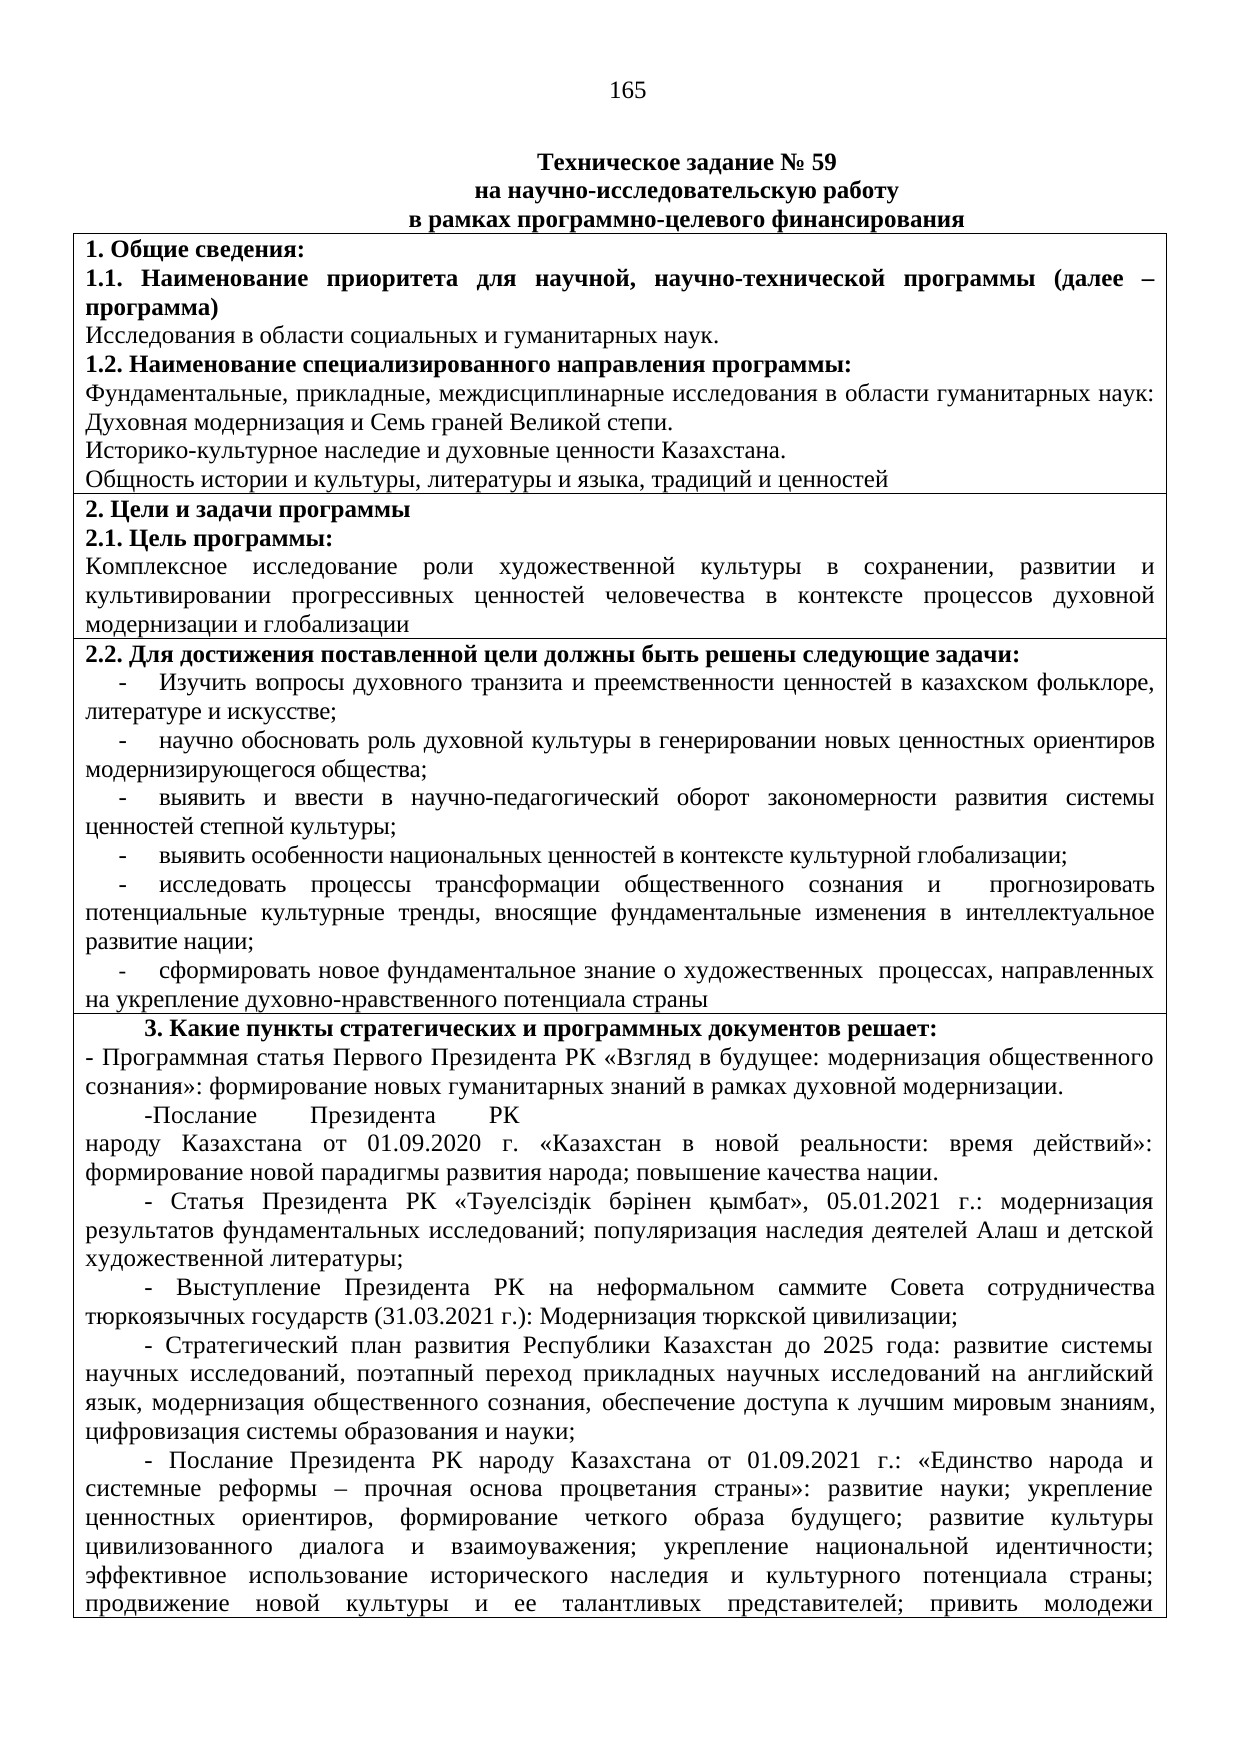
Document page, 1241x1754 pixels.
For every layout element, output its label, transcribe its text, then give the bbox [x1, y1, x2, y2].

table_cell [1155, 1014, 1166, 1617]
table_header 1. Общие сведения: 1.1. Наименование приоритета для научной, научно-технической программы (далее – программа) Исследования в области социальных и гуманитарных наук. 1.2. Наименование специализированного направления программы: Фундаментальные, прикладные, междисциплинарные исследования в области гуманитарных наук: Духовная модернизация и Семь граней Великой степи. Историко-культурное наследие и духовные ценности Казахстана. Общность истории и культуры, литературы и языка, традиций и ценностей [74, 234, 1166, 493]
text Техническое задание № 59 [59, 147, 1240, 176]
text в рамках программно-целевого финансирования [59, 204, 1240, 233]
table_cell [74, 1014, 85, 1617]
text на научно-исследовательскую работу [59, 176, 1240, 204]
table_cell 2.2. Для достижения поставленной цели должны быть решены следующие задачи: Изучить вопросы духовного транзита и преемственности ценностей в казахском фольклоре, литературе и искусстве; научно обосновать роль духовной культуры в генерировании новых ценностных ориентиров модернизирующегося общества; выявить и ввести в научно-педагогический оборот закономерности развития системы ценностей степной культуры; выявить особенности национальных ценностей в контексте культурной глобализации; исследовать процессы трансформации общественного сознания и прогнозировать потенциальные культурные тренды, вносящие фундаментальные изменения в интеллектуальное развитие нации; сформировать новое фундаментальное знание о художественных процессах, направленных на укрепление духовно-нравственного потенциала страны [74, 639, 1166, 1012]
table_cell 2. Цели и задачи программы 2.1. Цель программы: Комплексное исследование роли художественной культуры в сохранении, развитии и культивировании прогрессивных ценностей человечества в контексте процессов духовной модернизации и глобализации [74, 494, 1166, 638]
